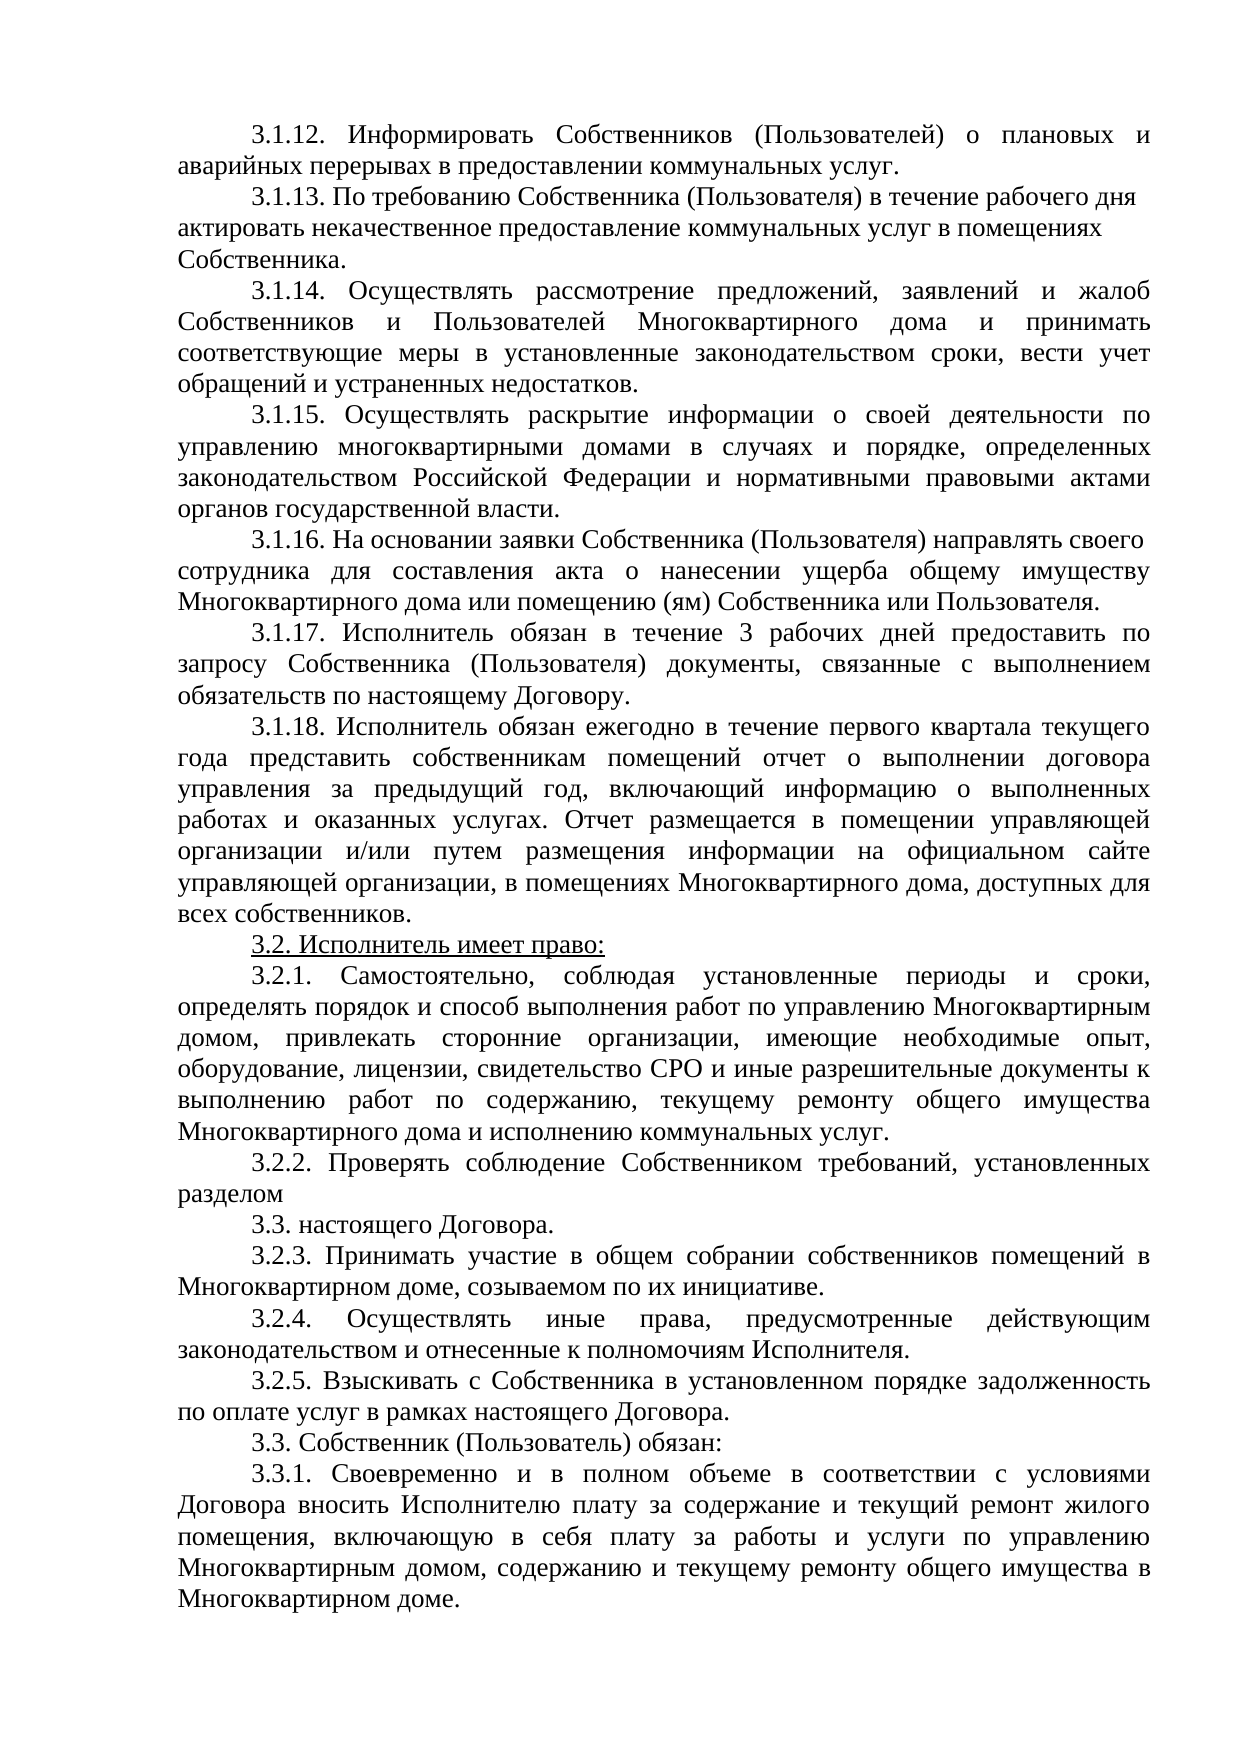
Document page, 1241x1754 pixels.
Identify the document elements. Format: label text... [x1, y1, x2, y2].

text сотрудника для составления акта о нанесении ущерба общему имуществу Многоквартирного дома или помещению (ям) Собственника или Пользователя. [177, 554, 1152, 616]
text 3.1.18. Исполнитель обязан ежегодно в течение первого квартала текущего года представить собственникам помещений отчет о выполнении договора управления за предыдущий год, включающий информацию о выполненных работах и оказанных услугах. Отчет размещается в помещении управляющей организации и/или путем размещения информации на официальном сайте управляющей организации, в помещениях Многоквартирного дома, доступных для всех собственников. [177, 710, 1152, 928]
text 3.3. Собственник (Пользователь) обязан: [177, 1426, 1152, 1457]
text 3.1.16. На основании заявки Собственника (Пользователя) направлять своего [177, 523, 1152, 554]
text 3.2.3. Принимать участие в общем собрании собственников помещений в Многоквартирном доме, созываемом по их инициативе. [177, 1239, 1152, 1302]
text 3.1.13. По требованию Собственника (Пользователя) в течение рабочего дня [177, 180, 1152, 212]
text 3.1.15. Осуществлять раскрытие информации о своей деятельности по управлению многоквартирными домами в случаях и порядке, определенных законодательством Российской Федерации и нормативными правовыми актами органов государственной власти. [177, 398, 1152, 523]
text 3.1.14. Осуществлять рассмотрение предложений, заявлений и жалоб Собственников и Пользователей Многоквартирного дома и принимать соответствующие меры в установленные законодательством сроки, вести учет обращений и устраненных недостатков. [177, 274, 1152, 398]
text 3.3.1. Своевременно и в полном объеме в соответствии с условиями Договора вносить Исполнителю плату за содержание и текущий ремонт жилого помещения, включающую в себя плату за работы и услуги по управлению Многоквартирным домом, содержанию и текущему ремонту общего имущества в Многоквартирном доме. [177, 1457, 1152, 1613]
text 3.2.5. Взыскивать с Собственника в установленном порядке задолженность по оплате услуг в рамках настоящего Договора. [177, 1364, 1152, 1426]
text 3.2.1. Самостоятельно, соблюдая установленные периоды и сроки, определять порядок и способ выполнения работ по управлению Многоквартирным домом, привлекать сторонние организации, имеющие необходимые опыт, оборудование, лицензии, свидетельство СРО и иные разрешительные документы к выполнению работ по содержанию, текущему ремонту общего имущества Многоквартирного дома и исполнению коммунальных услуг. [177, 959, 1152, 1146]
text 3.2.2. Проверять соблюдение Собственником требований, установленных разделом [177, 1146, 1152, 1208]
text 3.3. настоящего Договора. [177, 1208, 1152, 1239]
text 3.2.4. Осуществлять иные права, предусмотренные действующим законодательством и отнесенные к полномочиям Исполнителя. [177, 1302, 1152, 1364]
text актировать некачественное предоставление коммунальных услуг в помещениях [177, 212, 1152, 243]
text 3.1.12. Информировать Собственников (Пользователей) о плановых и аварийных перерывах в предоставлении коммунальных услуг. [177, 118, 1152, 180]
text Собственника. [177, 243, 1152, 274]
text 3.2. Исполнитель имеет право: [177, 928, 1152, 959]
text 3.1.17. Исполнитель обязан в течение 3 рабочих дней предоставить по запросу Собственника (Пользователя) документы, связанные с выполнением обязательств по настоящему Договору. [177, 616, 1152, 710]
